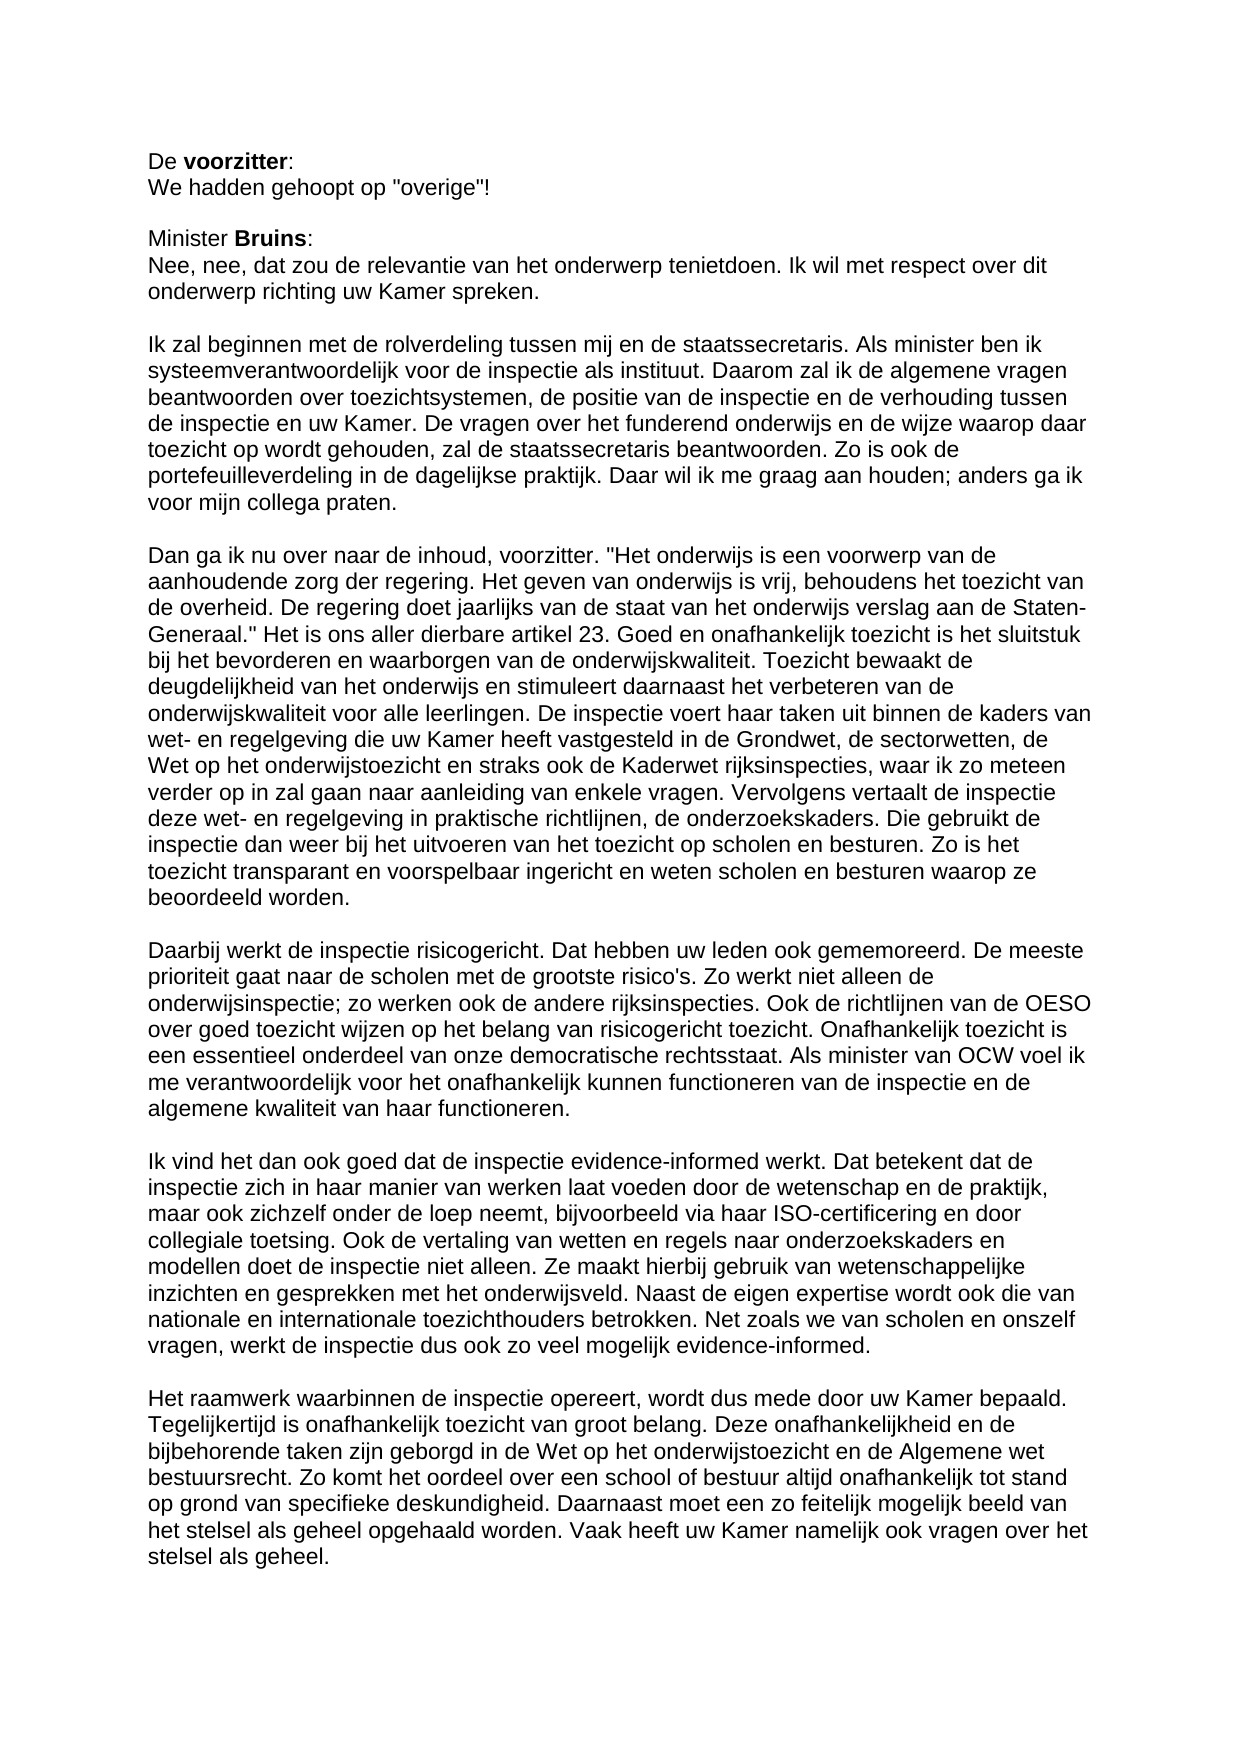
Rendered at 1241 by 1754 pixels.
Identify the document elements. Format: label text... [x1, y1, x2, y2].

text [148, 225, 1093, 1596]
text De voorzitter: We hadden gehoopt op "overige"! [148, 148, 1093, 200]
